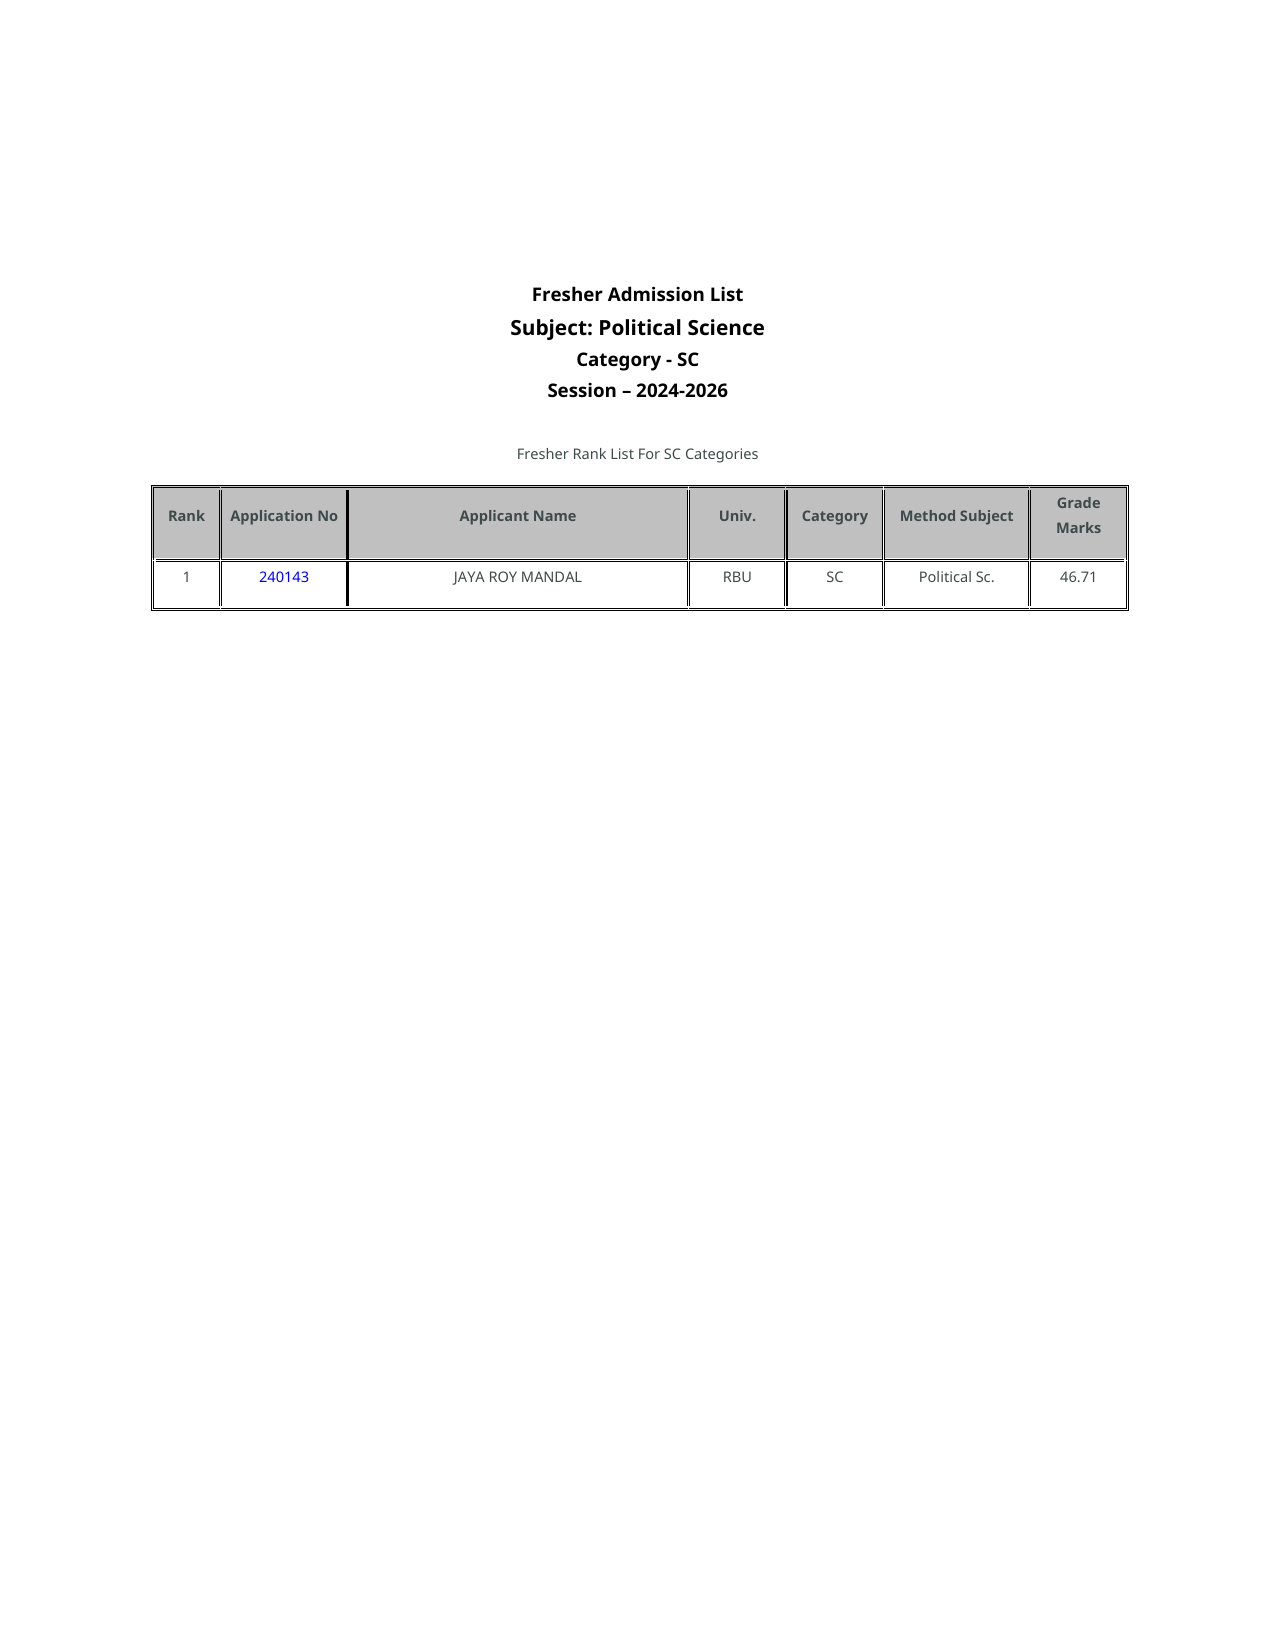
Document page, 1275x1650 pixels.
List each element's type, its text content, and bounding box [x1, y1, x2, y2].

text Category - SC [150, 347, 1125, 372]
table_header Rank [154, 488, 221, 558]
table_header Category [786, 488, 883, 558]
table_cell 240143 [221, 562, 347, 608]
table_cell SC [786, 562, 883, 608]
table_header Method Subject [884, 488, 1030, 558]
table_cell 46.71 [1030, 559, 1126, 608]
table_header Applicant Name [347, 488, 688, 558]
table_cell RBU [689, 559, 786, 608]
table_header Univ. [689, 486, 786, 558]
text Fresher Rank List For SC Categories [150, 439, 1125, 464]
table_cell Political Sc. [884, 562, 1030, 608]
text Fresher Admission List [150, 282, 1125, 307]
table_header Application No [221, 488, 347, 558]
table_cell 1 [154, 559, 221, 608]
text Session – 2024-2026 [150, 377, 1125, 403]
text Subject: Political Science [150, 313, 1125, 341]
table_cell JAYA ROY MANDAL [347, 562, 688, 608]
table_header Grade Marks [1030, 488, 1126, 558]
